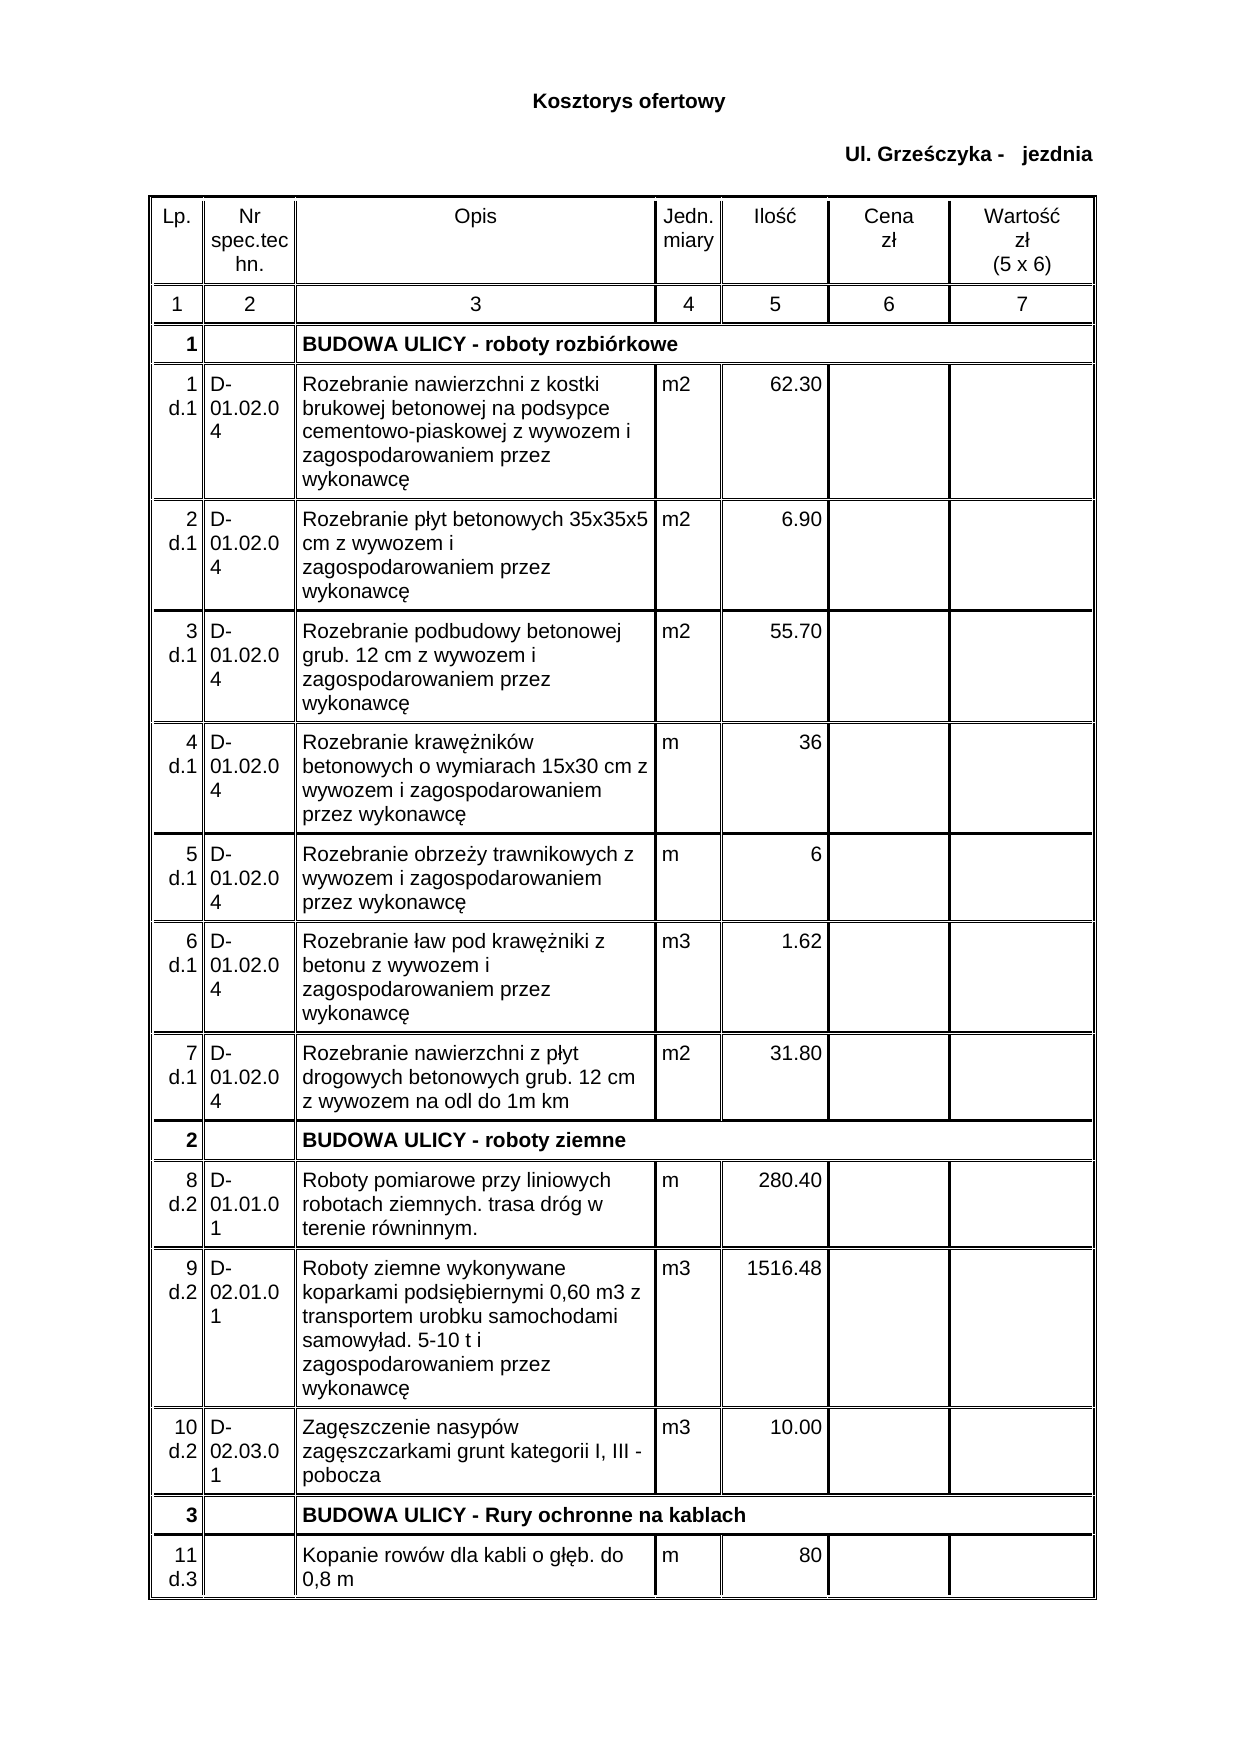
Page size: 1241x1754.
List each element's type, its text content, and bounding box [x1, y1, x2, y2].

table_cell 6 d.1 [150, 920, 203, 1031]
table_cell [205, 326, 294, 362]
table_cell 55.70 [723, 612, 827, 721]
table_cell D-02.01.01 [205, 1250, 294, 1406]
table_cell 4 [657, 286, 720, 322]
table_cell [830, 1250, 948, 1406]
table_cell [951, 832, 1093, 920]
table_cell [205, 1497, 294, 1533]
table_cell 1 d.1 [150, 362, 203, 497]
table_cell [830, 724, 948, 832]
table_cell m3 [657, 1409, 720, 1493]
table_cell [951, 1246, 1094, 1406]
table_cell [949, 721, 1095, 832]
table_cell 31.80 [723, 1035, 827, 1119]
table_cell Rozebranie nawierzchni z płyt drogowych betonowych grub. 12 cm z wywozem na odl do 1m km [297, 1035, 654, 1119]
table_cell 5 d.1 [152, 832, 202, 920]
table_header Ilość [722, 197, 828, 282]
table_cell D-01.02.04 [205, 501, 294, 609]
table_cell m [657, 724, 720, 832]
table_cell D-01.02.04 [205, 612, 294, 721]
table_cell 2 [205, 286, 294, 322]
table_cell 4 d.1 [150, 721, 203, 832]
table_cell 6 [830, 286, 948, 322]
table_cell m2 [657, 365, 720, 497]
table_cell BUDOWA ULICY - roboty ziemne [297, 1119, 1093, 1158]
table_cell 2 [152, 1119, 202, 1158]
table_cell 3 [152, 1493, 202, 1533]
table_cell 2 d.1 [152, 498, 202, 609]
table_cell [951, 498, 1094, 609]
table_header Cena zł [828, 198, 949, 282]
table_cell 6.90 [723, 501, 827, 609]
table_cell m2 [657, 501, 720, 609]
table_cell BUDOWA ULICY - roboty rozbiórkowe [297, 322, 1094, 362]
table_cell D-01.02.04 [205, 724, 294, 832]
table_cell [828, 1536, 949, 1597]
table_cell 36 [723, 724, 827, 832]
table_header Opis [296, 198, 655, 282]
table_cell 8 d.2 [152, 1159, 202, 1246]
table_cell BUDOWA ULICY - Rury ochronne na kablach [297, 1493, 1094, 1533]
table_header Jedn. miary [655, 198, 722, 282]
table_cell 3 d.1 [152, 609, 202, 721]
table_cell [830, 501, 948, 609]
table_cell m2 [657, 612, 720, 721]
table_cell 1 [152, 322, 202, 362]
table_cell m3 [657, 1250, 720, 1406]
table_cell 11 d.3 [150, 1533, 203, 1597]
table_cell D-01.02.04 [205, 1035, 294, 1119]
table_cell m [657, 835, 720, 920]
table_cell m3 [657, 923, 720, 1031]
table_cell [949, 362, 1095, 497]
table_cell Rozebranie obrzeży trawnikowych z wywozem i zagospodarowaniem przez wykonawcę [297, 835, 654, 920]
table_cell Roboty pomiarowe przy liniowych robotach ziemnych. trasa dróg w terenie równinnym. [297, 1162, 654, 1246]
table_cell Zagęszczenie nasypów zagęszczarkami grunt kategorii I, III - pobocza [297, 1409, 654, 1493]
table_cell [949, 1406, 1095, 1493]
table_cell m [655, 1536, 722, 1597]
table_cell D-02.03.01 [205, 1409, 294, 1493]
table_cell 9 d.2 [152, 1246, 202, 1406]
table_cell 7 d.1 [152, 1031, 202, 1119]
table_cell [951, 609, 1093, 721]
table_cell D-01.02.04 [205, 365, 294, 497]
table_cell m [657, 1162, 720, 1246]
table_cell 3 [297, 286, 654, 322]
table_cell [830, 612, 948, 721]
table_cell 80 [722, 1536, 828, 1597]
table_cell m2 [657, 1035, 720, 1119]
table_cell 6 [723, 835, 827, 920]
table_cell 5 [723, 286, 827, 322]
table_cell 10 d.2 [150, 1406, 203, 1493]
table_cell D-01.02.04 [205, 923, 294, 1031]
table_header Lp. [152, 198, 203, 282]
table_cell Rozebranie płyt betonowych 35x35x5 cm z wywozem i zagospodarowaniem przez wykonawcę [297, 501, 654, 609]
text Kosztorys ofertowy [148, 89, 1092, 113]
text Ul. Grześczyka - jezdnia [148, 142, 1092, 166]
table_cell [951, 1159, 1094, 1246]
table_cell Kopanie rowów dla kabli o głęb. do 0,8 m [296, 1536, 655, 1597]
table_cell Rozebranie podbudowy betonowej grub. 12 cm z wywozem i zagospodarowaniem przez wykonawcę [297, 612, 654, 721]
table_cell [830, 835, 948, 920]
table_cell Rozebranie ław pod krawężniki z betonu z wywozem i zagospodarowaniem przez wykonawcę [297, 923, 654, 1031]
table_cell [830, 365, 948, 497]
table_cell D-01.02.04 [205, 835, 294, 920]
table_cell [830, 1162, 948, 1246]
table_cell Roboty ziemne wykonywane koparkami podsiębiernymi 0,60 m3 z transportem urobku samochodami samowyład. 5-10 t i zagospodarowaniem przez wykonawcę [297, 1250, 654, 1406]
table_cell D-01.01.01 [205, 1162, 294, 1246]
table_cell [830, 923, 948, 1031]
table_cell 1.62 [723, 923, 827, 1031]
table_cell 7 [951, 283, 1094, 322]
table_cell 1516.48 [723, 1250, 827, 1406]
table_cell [205, 1122, 294, 1158]
table_cell Rozebranie nawierzchni z kostki brukowej betonowej na podsypce cementowo-piaskowej z wywozem i zagospodarowaniem przez wykonawcę [297, 365, 654, 497]
table_cell [949, 1533, 1095, 1597]
table_cell 1 [152, 283, 202, 322]
table_cell [830, 1409, 948, 1493]
table_cell [949, 920, 1095, 1031]
table_header Nr spec.techn. [204, 198, 296, 282]
table_cell 10.00 [723, 1409, 827, 1493]
table_cell [204, 1536, 296, 1597]
table_cell Rozebranie krawężników betonowych o wymiarach 15x30 cm z wywozem i zagospodarowaniem przez wykonawcę [297, 724, 654, 832]
table_cell [951, 1031, 1094, 1119]
table_cell 280.40 [723, 1162, 827, 1246]
table_cell 62.30 [723, 365, 827, 497]
table_cell [830, 1035, 948, 1119]
table_header Wartość zł (5 x 6) [949, 198, 1093, 282]
